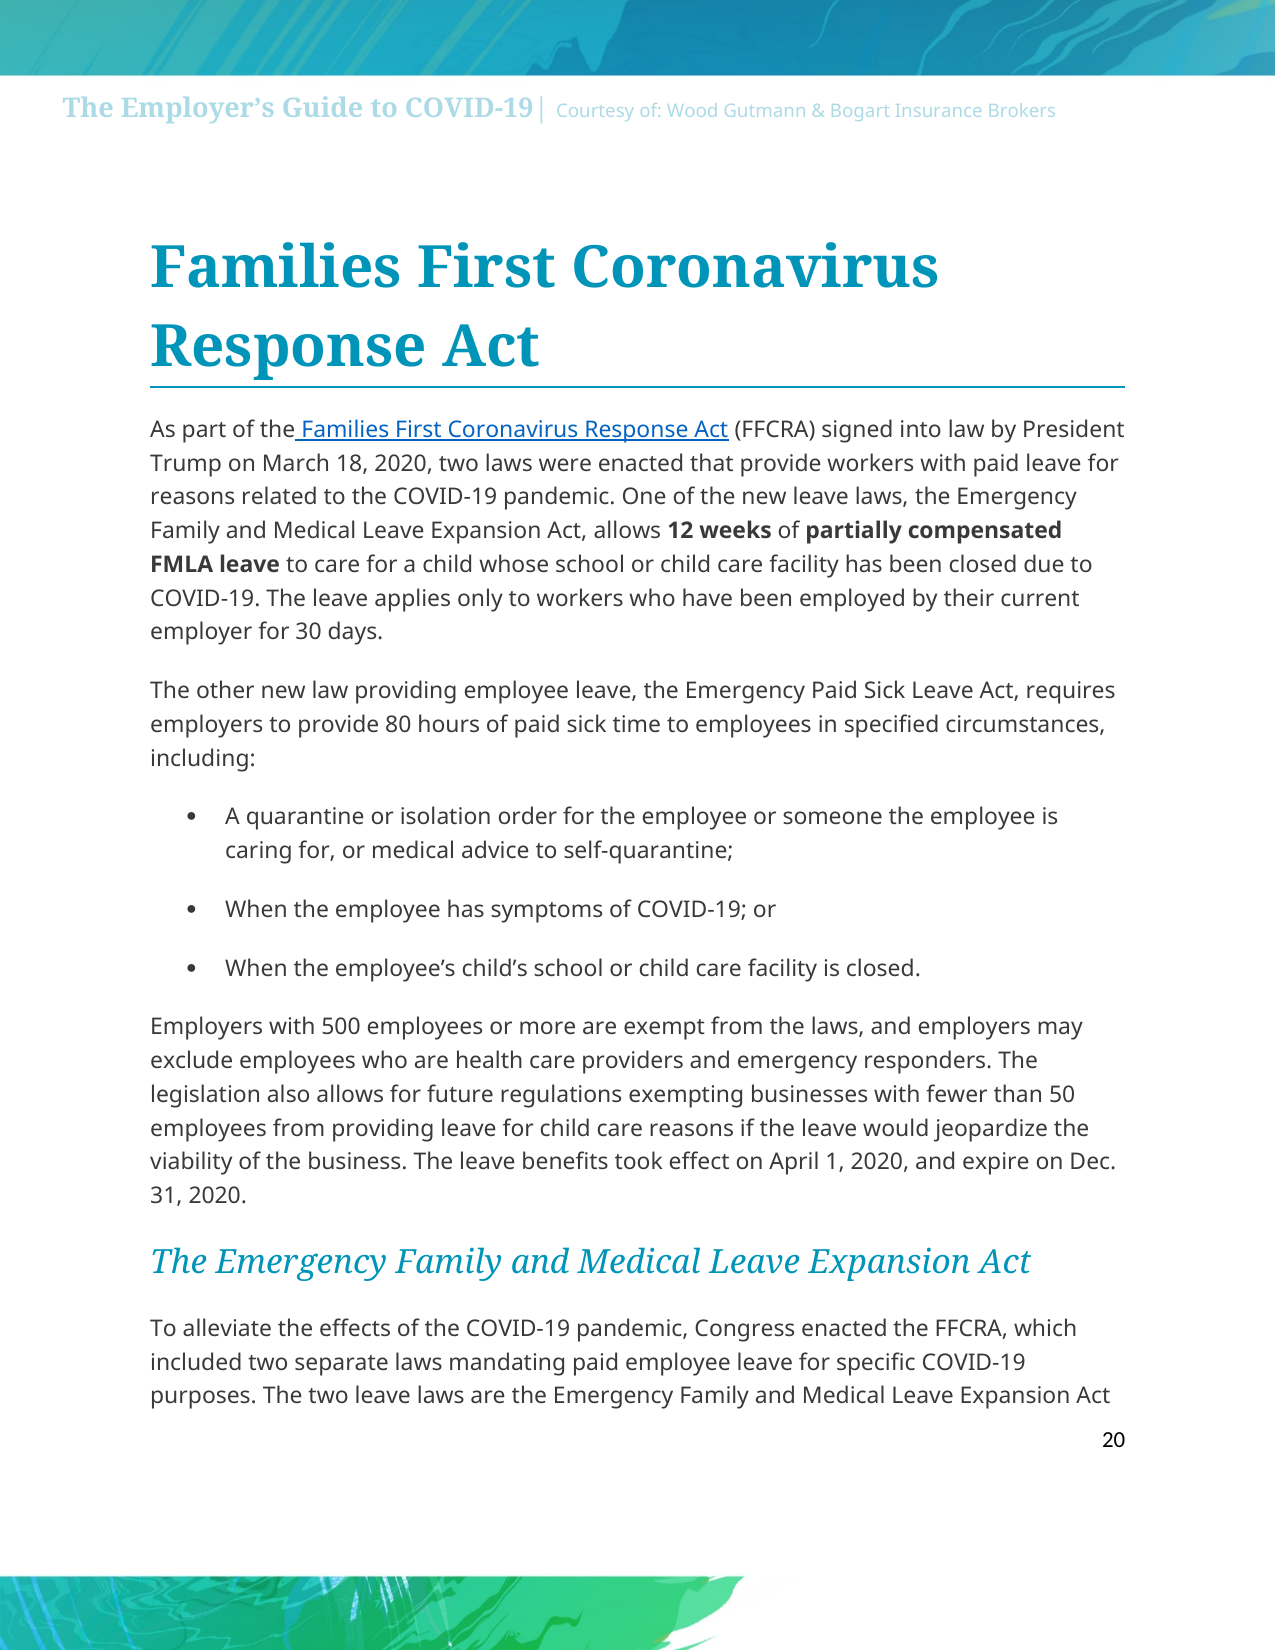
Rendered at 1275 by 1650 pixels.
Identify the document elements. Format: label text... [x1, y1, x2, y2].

picture [0, 0, 1275, 91]
picture [0, 93, 1275, 1650]
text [150, 1312, 1125, 1411]
list When the employee has symptoms of COVID-19; or [187, 893, 1125, 924]
text Employers with 500 employees or more are exempt from the laws, and employers may exclude employees who are health care providers and emergency responders. The legislation also allows for future regulations exempting businesses with fewer than 50 employees from providing leave for child care reasons if the leave would jeopardize the viability of the business. The leave benefits took effect on April 1, 2020, and expire on Dec. 31, 2020. [150, 1010, 1125, 1210]
text The other new law providing employee leave, the Emergency Paid Sick Leave Act, requires employers to provide 80 hours of paid sick time to employees in specified circumstances, including: [150, 674, 1125, 773]
list A quarantine or isolation order for the employee or someone the employee is caring for, or medical advice to self-quarantine; [187, 800, 1125, 865]
subtitle The Emergency Family and Medical Leave Expansion Act [150, 1238, 1125, 1283]
text As part of the Families First Coronavirus Response Act (FFCRA) signed into law by President Trump on March 18, 2020, two laws were enacted that provide workers with paid leave for reasons related to the COVID-19 pandemic. One of the new leave laws, the Emergency Family and Medical Leave Expansion Act, allows 12 weeks of partially compensated FMLA leave to care for a child whose school or child care facility has been closed due to COVID-19. The leave applies only to workers who have been employed by their current employer for 30 days. [150, 413, 1125, 647]
list When the employee’s child’s school or child care facility is closed. [187, 952, 1125, 983]
subtitle Families First Coronavirus Response Act [150, 225, 1125, 386]
